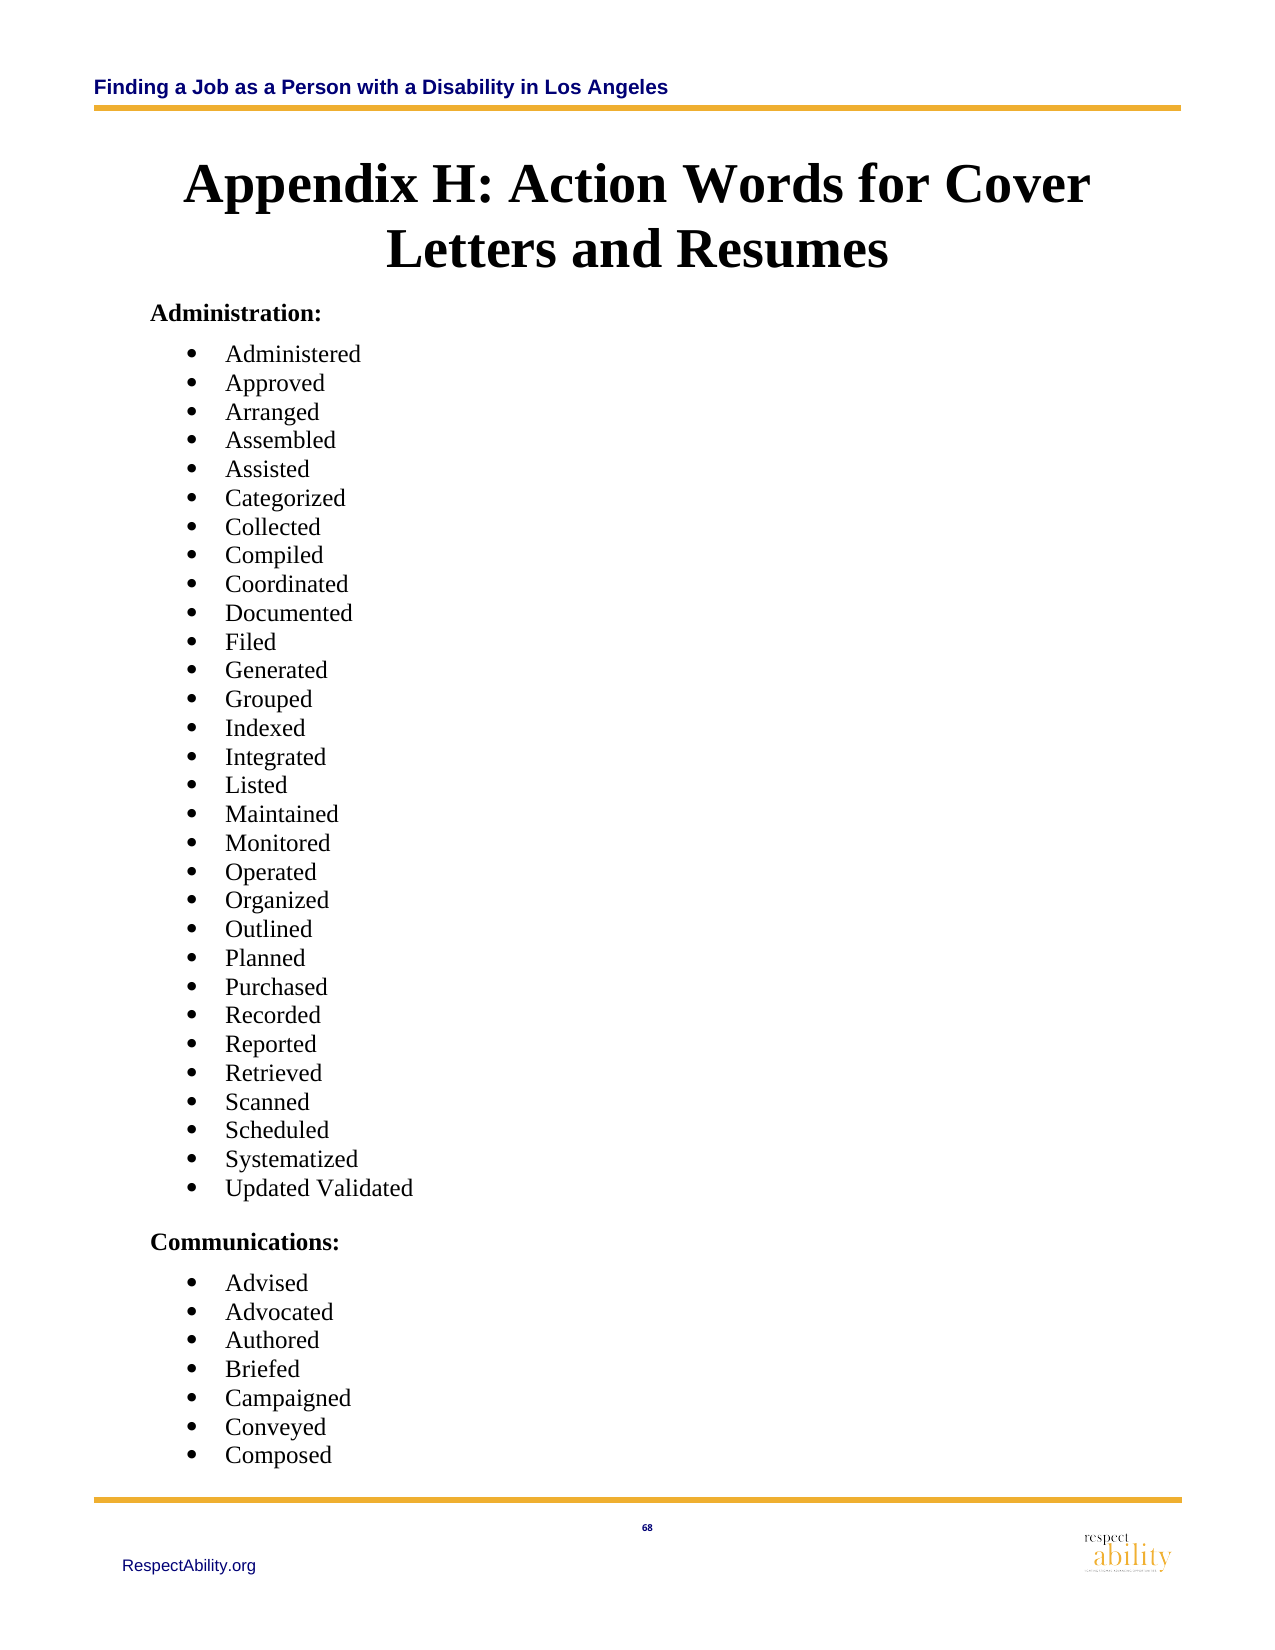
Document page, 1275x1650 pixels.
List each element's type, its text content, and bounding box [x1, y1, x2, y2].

list Assembled [187, 426, 1125, 454]
list Filed [187, 627, 1125, 656]
list Generated [187, 656, 1125, 684]
subtitle Appendix H: Action Words for Cover Letters and Resumes [150, 150, 1125, 279]
list Systematized [187, 1144, 1125, 1173]
list Integrated [187, 742, 1125, 771]
list Retrieved [187, 1058, 1125, 1087]
list Scheduled [187, 1116, 1125, 1144]
list Categorized [187, 483, 1125, 512]
list Communications: [150, 1227, 1125, 1256]
list Monitored [187, 828, 1125, 857]
list Coordinated [187, 569, 1125, 598]
list Conveyed [187, 1412, 1125, 1441]
list Campaigned [187, 1383, 1125, 1412]
list Outlined [187, 914, 1125, 943]
list Collected [187, 512, 1125, 541]
list Maintained [187, 799, 1125, 828]
list Compiled [187, 541, 1125, 569]
list Documented [187, 598, 1125, 627]
list Listed [187, 771, 1125, 799]
list Grouped [187, 684, 1125, 713]
list Advocated [187, 1297, 1125, 1326]
list Arranged [187, 397, 1125, 426]
list Authored [187, 1326, 1125, 1354]
list Administered [187, 339, 1125, 368]
list Advised [187, 1268, 1125, 1297]
list Administration: [150, 298, 1125, 327]
list Assisted [187, 454, 1125, 483]
list Briefed [187, 1354, 1125, 1383]
list Recorded [187, 1001, 1125, 1029]
list Purchased [187, 972, 1125, 1001]
list Operated [187, 857, 1125, 886]
list Approved [187, 368, 1125, 397]
list Planned [187, 943, 1125, 972]
list Organized [187, 886, 1125, 914]
list Scanned [187, 1087, 1125, 1116]
picture [1084, 1533, 1172, 1572]
list Composed [187, 1441, 1125, 1469]
list Updated Validated [187, 1173, 1125, 1202]
list Indexed [187, 713, 1125, 742]
list Reported [187, 1029, 1125, 1058]
